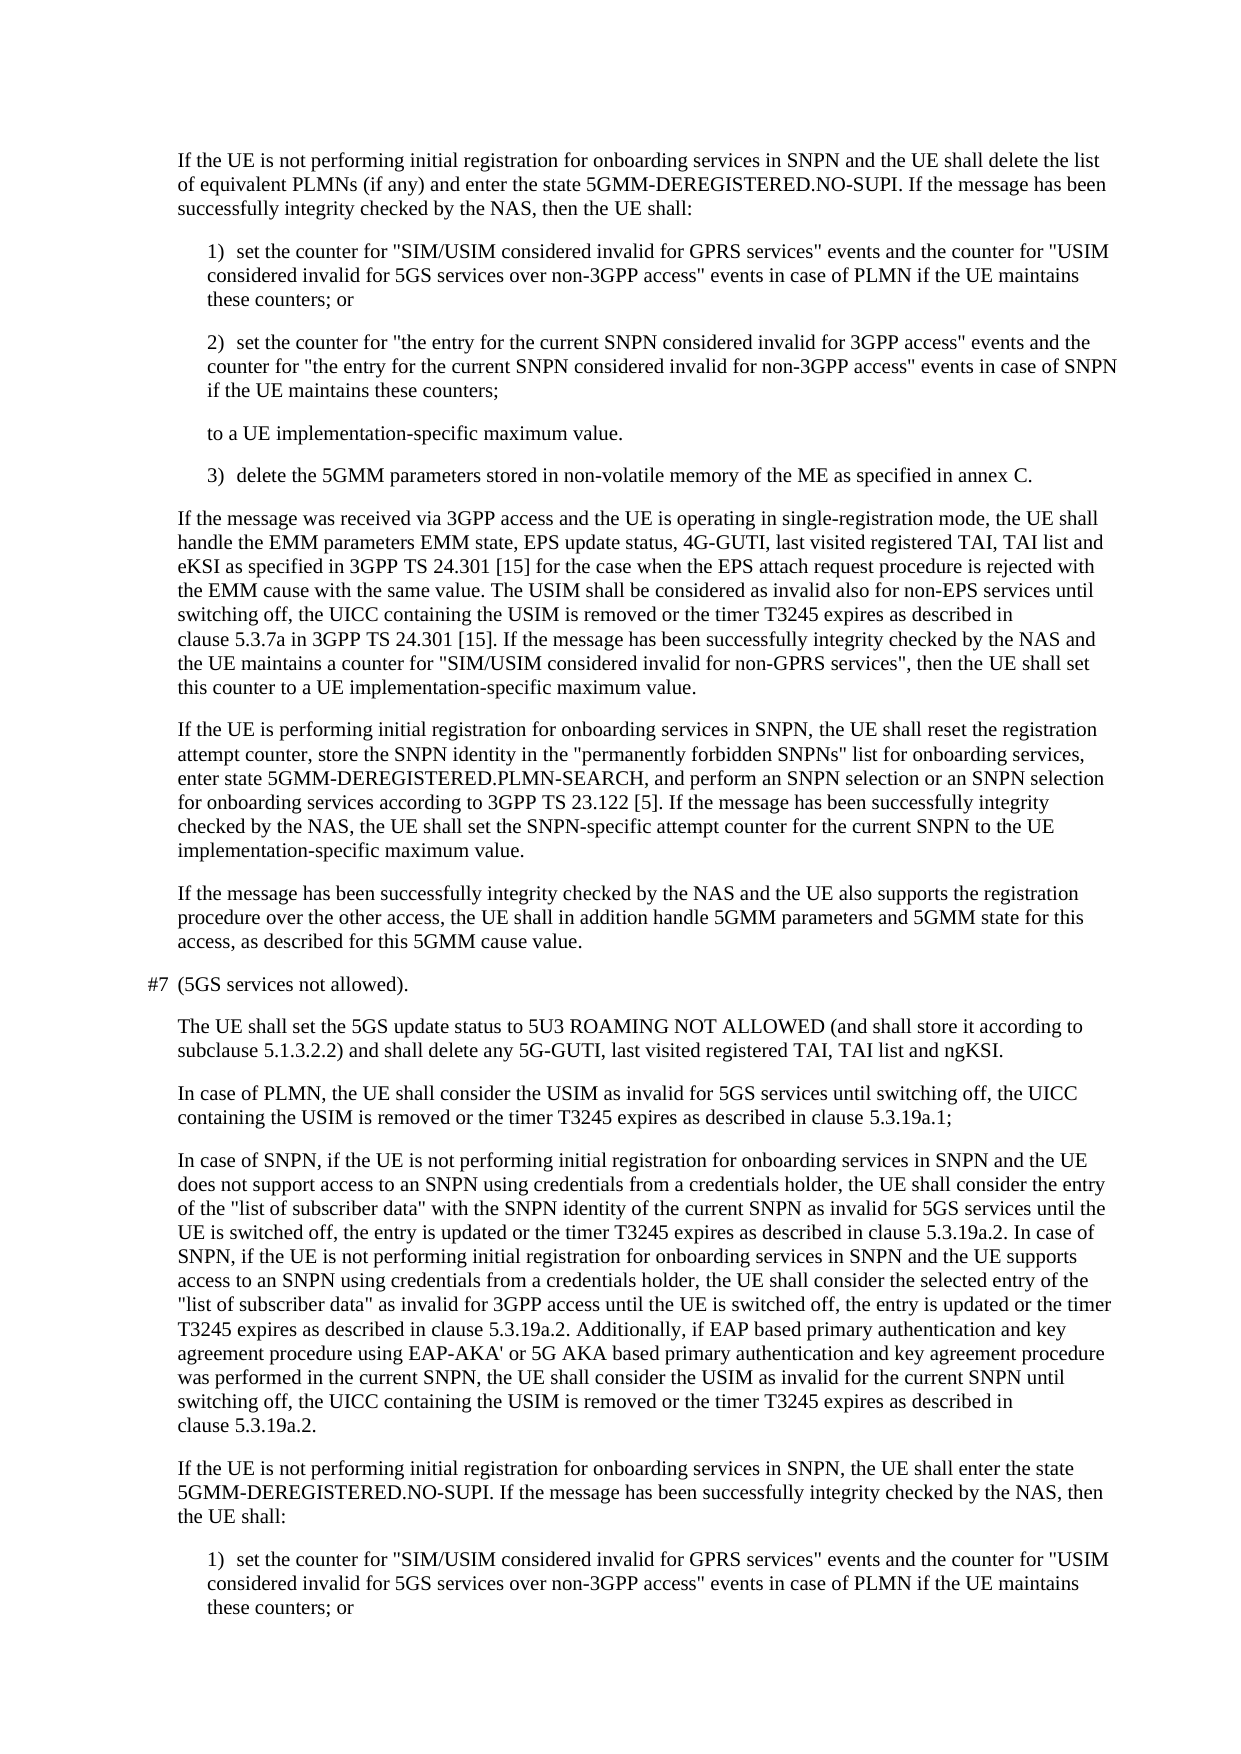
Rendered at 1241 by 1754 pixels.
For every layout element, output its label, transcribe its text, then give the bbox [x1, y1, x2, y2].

text If the UE is performing initial registration for onboarding services in SNPN, the UE shall reset the registration attempt counter, store the SNPN identity in the "permanently forbidden SNPNs" list for onboarding services, enter state 5GMM-DEREGISTERED.PLMN-SEARCH, and perform an SNPN selection or an SNPN selection for onboarding services according to 3GPP TS 23.122 [5]. If the message has been successfully integrity checked by the NAS, the UE shall set the SNPN-specific attempt counter for the current SNPN to the UE implementation-specific maximum value. [148, 717, 1122, 862]
text If the UE is not performing initial registration for onboarding services in SNPN and the UE shall delete the list of equivalent PLMNs (if any) and enter the state 5GMM-DEREGISTERED.NO-SUPI. If the message has been successfully integrity checked by the NAS, then the UE shall: [148, 148, 1122, 220]
text 1) set the counter for "SIM/USIM considered invalid for GPRS services" events and the counter for "USIM considered invalid for 5GS services over non-3GPP access" events in case of PLMN if the UE maintains these counters; or [207, 239, 1122, 311]
text 1) set the counter for "SIM/USIM considered invalid for GPRS services" events and the counter for "USIM considered invalid for 5GS services over non-3GPP access" events in case of PLMN if the UE maintains these counters; or [207, 1546, 1122, 1619]
text #7 (5GS services not allowed). [148, 971, 1122, 996]
text In case of SNPN, if the UE is not performing initial registration for onboarding services in SNPN and the UE does not support access to an SNPN using credentials from a credentials holder, the UE shall consider the entry of the "list of subscriber data" with the SNPN identity of the current SNPN as invalid for 5GS services until the UE is switched off, the entry is updated or the timer T3245 expires as described in clause 5.3.19a.2. In case of SNPN, if the UE is not performing initial registration for onboarding services in SNPN and the UE supports access to an SNPN using credentials from a credentials holder, the UE shall consider the selected entry of the "list of subscriber data" as invalid for 3GPP access until the UE is switched off, the entry is updated or the timer T3245 expires as described in clause 5.3.19a.2. Additionally, if EAP based primary authentication and key agreement procedure using EAP-AKA' or 5G AKA based primary authentication and key agreement procedure was performed in the current SNPN, the UE shall consider the USIM as invalid for the current SNPN until switching off, the UICC containing the USIM is removed or the timer T3245 expires as described in clause 5.3.19a.2. [148, 1148, 1122, 1437]
text 2) set the counter for "the entry for the current SNPN considered invalid for 3GPP access" events and the counter for "the entry for the current SNPN considered invalid for non-3GPP access" events in case of SNPN if the UE maintains these counters; [207, 329, 1122, 402]
text The UE shall set the 5GS update status to 5U3 ROAMING NOT ALLOWED (and shall store it according to subclause 5.1.3.2.2) and shall delete any 5G-GUTI, last visited registered TAI, TAI list and ngKSI. [148, 1014, 1122, 1062]
text to a UE implementation-specific maximum value. [207, 421, 1122, 444]
text If the message has been successfully integrity checked by the NAS and the UE also supports the registration procedure over the other access, the UE shall in addition handle 5GMM parameters and 5GMM state for this access, as described for this 5GMM cause value. [148, 881, 1122, 953]
text 3) delete the 5GMM parameters stored in non-volatile memory of the ME as specified in annex C. [207, 463, 1122, 487]
text In case of PLMN, the UE shall consider the USIM as invalid for 5GS services until switching off, the UICC containing the USIM is removed or the timer T3245 expires as described in clause 5.3.19a.1; [148, 1081, 1122, 1129]
text If the message was received via 3GPP access and the UE is operating in single-registration mode, the UE shall handle the EMM parameters EMM state, EPS update status, 4G-GUTI, last visited registered TAI, TAI list and eKSI as specified in 3GPP TS 24.301 [15] for the case when the EPS attach request procedure is rejected with the EMM cause with the same value. The USIM shall be considered as invalid also for non-EPS services until switching off, the UICC containing the USIM is removed or the timer T3245 expires as described in clause 5.3.7a in 3GPP TS 24.301 [15]. If the message has been successfully integrity checked by the NAS and the UE maintains a counter for "SIM/USIM considered invalid for non-GPRS services", then the UE shall set this counter to a UE implementation-specific maximum value. [148, 506, 1122, 699]
text If the UE is not performing initial registration for onboarding services in SNPN, the UE shall enter the state 5GMM-DEREGISTERED.NO-SUPI. If the message has been successfully integrity checked by the NAS, then the UE shall: [148, 1456, 1122, 1528]
